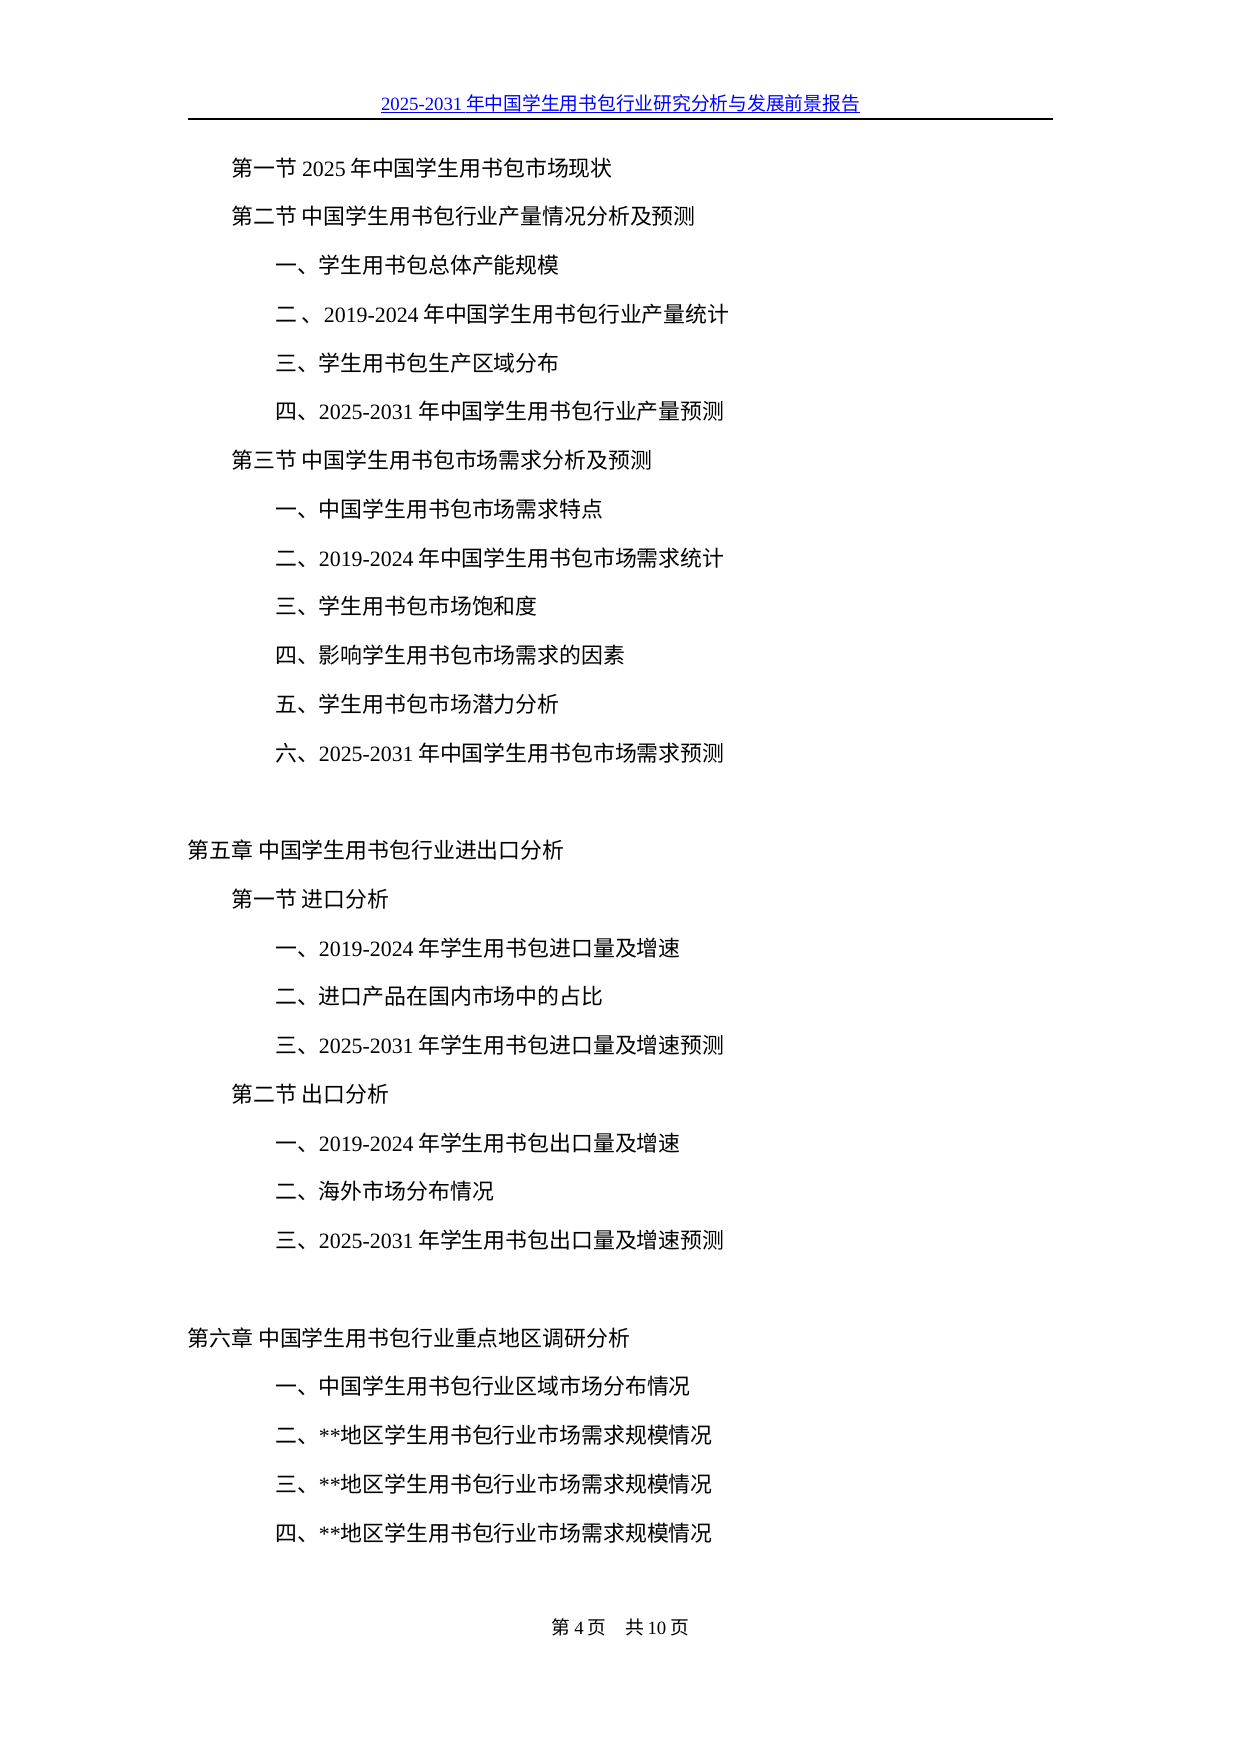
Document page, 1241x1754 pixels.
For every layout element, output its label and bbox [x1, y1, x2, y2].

text [187, 150, 1053, 1548]
